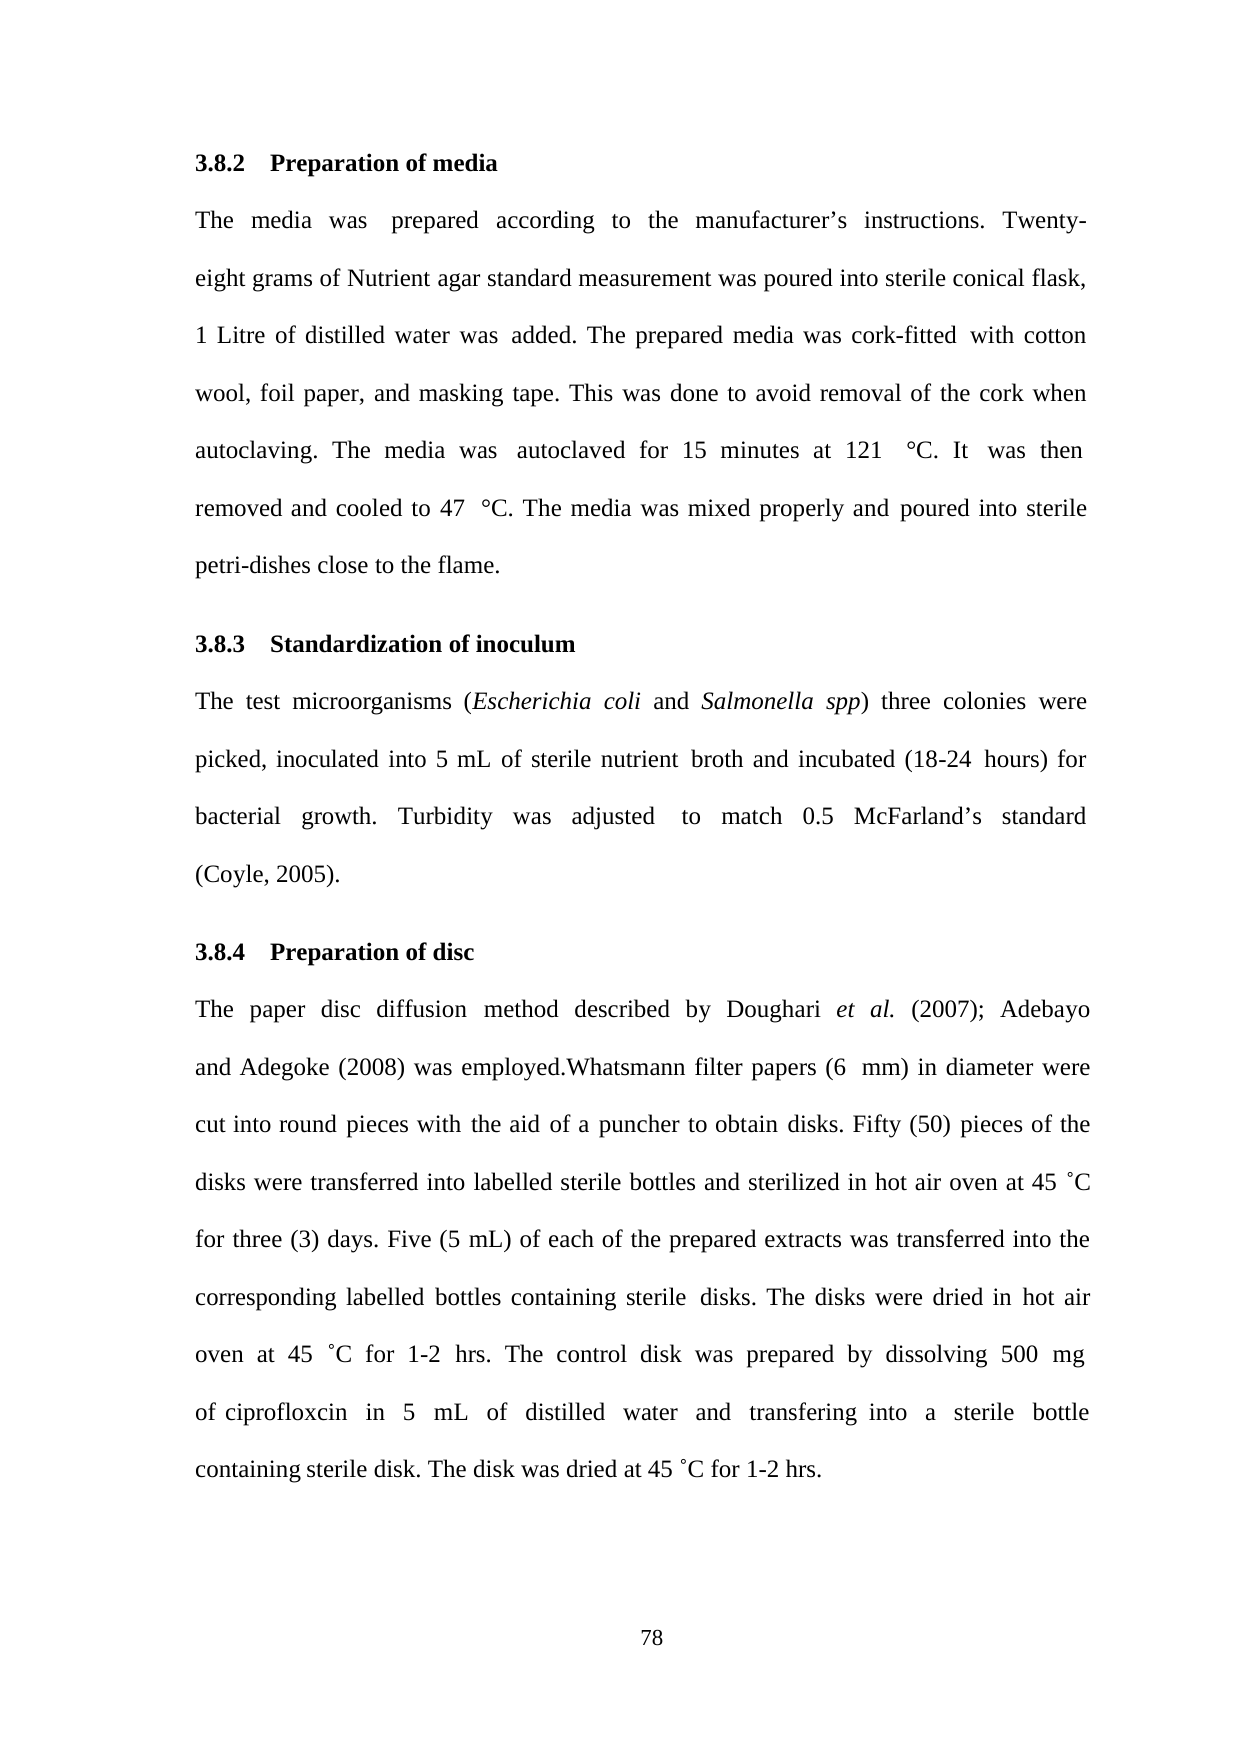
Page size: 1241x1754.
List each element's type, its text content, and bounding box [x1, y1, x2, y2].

subtitle Standardization of inoculum [195, 629, 1146, 658]
text The test microorganisms (Escherichia coli and Salmonella spp) three colonies were picked, inoculated into 5 mLx of sterile nutrient broth and incubated (18-24 hours) for bacterial growth. Turbidity was adjustedx to match 0.5 McFarland’s standard (Coyle, 2005). [195, 686, 1087, 887]
text The paper disc diffusionx method described by Doughari et al. (2007); Adebayo andx Adegoke (2008) was employed.Whatsmann filter papers (6 mm) in diameter were cut into roundx pieces withx the aidx of ax puncher to obtainx disks. Fifty (50)x pieces of the disks were transferred into labelled sterile bottles and sterilized in hot air oven at 45 ˚C for three (3) days. Five (5 mL) of each of the prepared extracts was transferred into the corresponding labelledx bottles containing sterile disks. The disks were dried inx hot air oven at 45 ˚C for 1-2 hrs. The control disk was prepared by dissolving 500 mgx of ciprofloxcin in 5 mLx of distilledx water andx transfering into a sterile bottle containingx sterile disk. The disk was dried at 45 ˚C for 1-2 hrs. [195, 994, 1091, 1483]
subtitle Preparation of media [195, 148, 1146, 177]
text The media wasx prepared according to the manufacturer’s instructions. Twenty-eight grams of Nutrient agar standard measurement was poured into sterile conical flask, 1 Litre of distilled water wasx added. The prepared media was cork-fittedx with cotton wool, foil paper, and masking tape. This was done to avoid removal of the cork when autoclaving. The media wasx autoclaved for 15 minutes at 121 °C. Itx was thenx removed and cooled to 47 °C. The media was mixed properly andx poured into sterile petri-dishes close to the flame. [195, 205, 1087, 579]
subtitle Preparation of disc [195, 937, 1146, 966]
